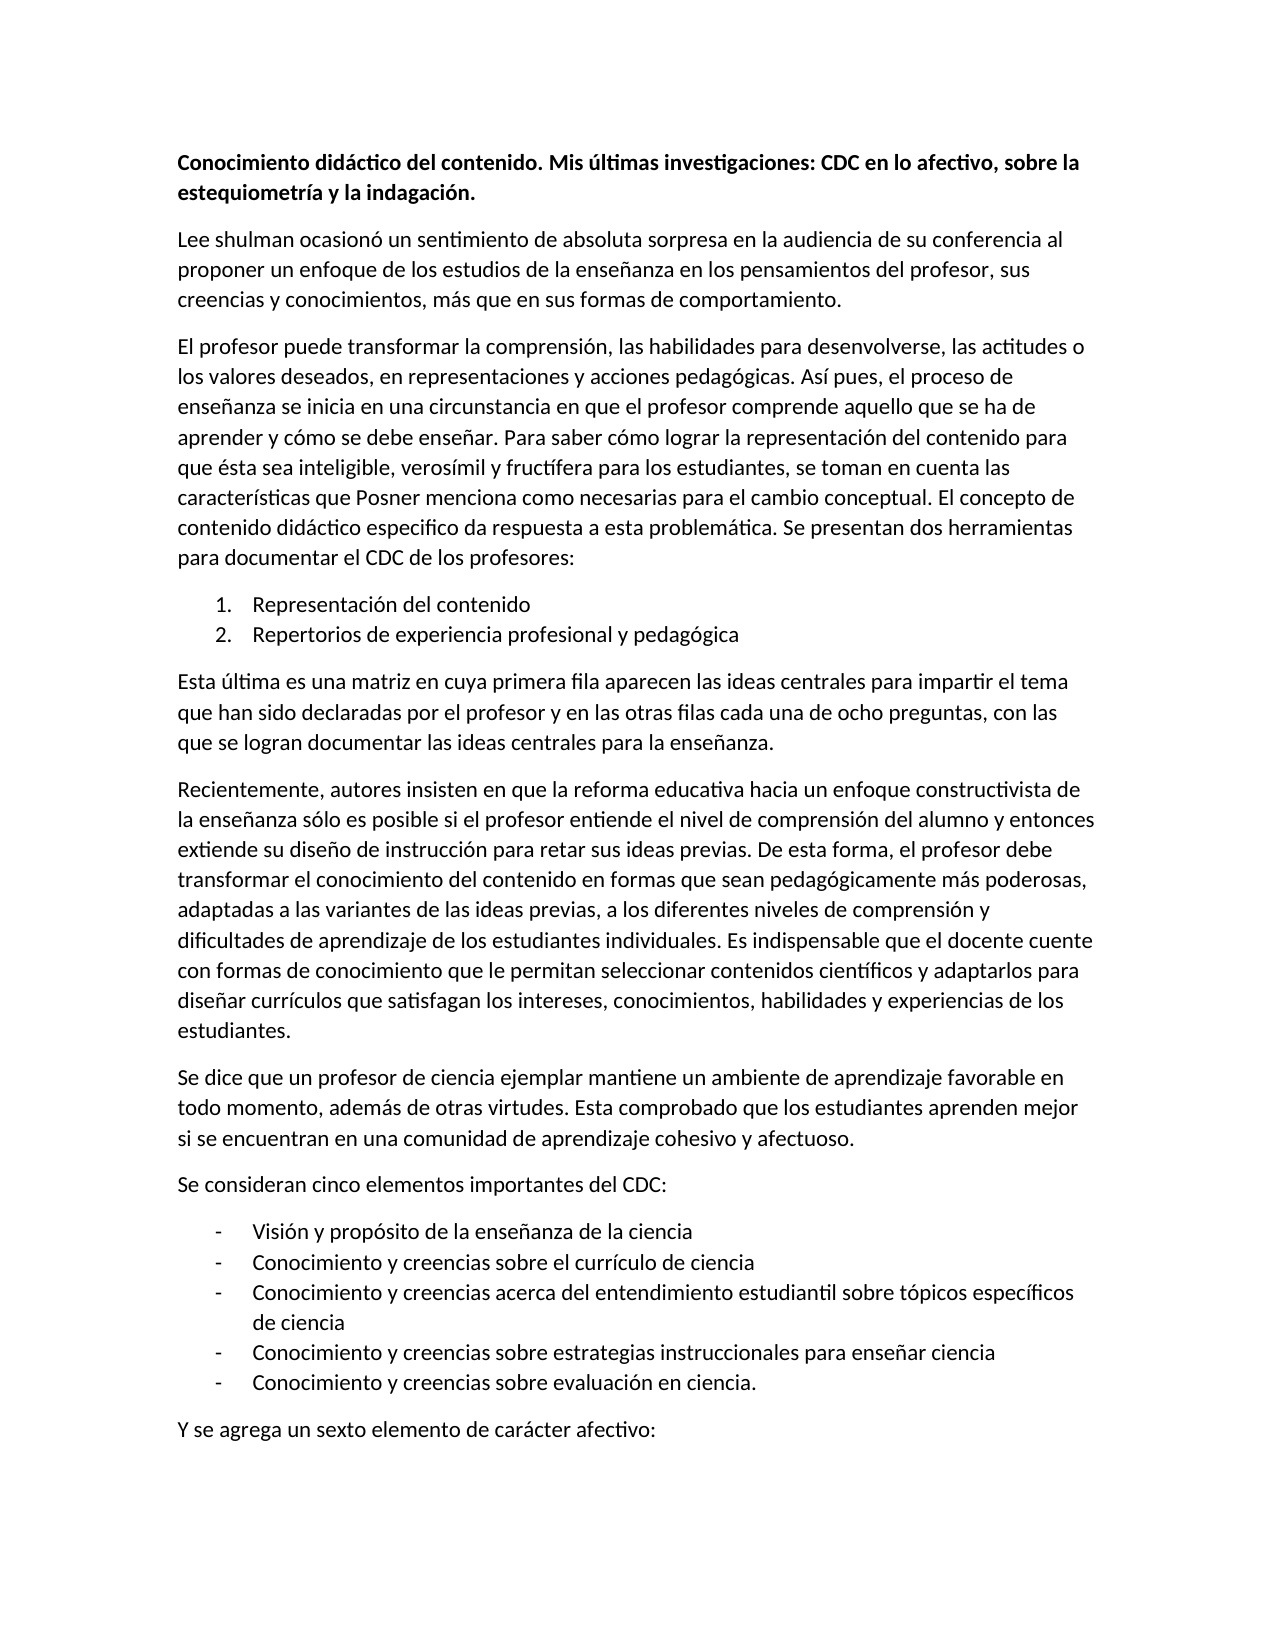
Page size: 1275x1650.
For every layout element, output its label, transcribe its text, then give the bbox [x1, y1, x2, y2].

list Visión y propósito de la enseñanza de la ciencia [215, 1217, 1098, 1245]
text El profesor puede transformar la comprensión, las habilidades para desenvolverse, las actitudes o los valores deseados, en representaciones y acciones pedagógicas. Así pues, el proceso de enseñanza se inicia en una circunstancia en que el profesor comprende aquello que se ha de aprender y cómo se debe enseñar. Para saber cómo lograr la representación del contenido para que ésta sea inteligible, verosímil y fructífera para los estudiantes, se toman en cuenta las características que Posner menciona como necesarias para el cambio conceptual. El concepto de contenido didáctico especifico da respuesta a esta problemática. Se presentan dos herramientas para documentar el CDC de los profesores: [177, 332, 1098, 571]
list Conocimiento y creencias sobre el currículo de ciencia [215, 1248, 1098, 1276]
text Se consideran cinco elementos importantes del CDC: [177, 1171, 1098, 1198]
list Conocimiento y creencias sobre estrategias instruccionales para enseñar ciencia [215, 1338, 1098, 1366]
text Esta última es una matriz en cuya primera fila aparecen las ideas centrales para impartir el tema que han sido declaradas por el profesor y en las otras filas cada una de ocho preguntas, con las que se logran documentar las ideas centrales para la enseñanza. [177, 667, 1098, 756]
text Se dice que un profesor de ciencia ejemplar mantiene un ambiente de aprendizaje favorable en todo momento, además de otras virtudes. Esta comprobado que los estudiantes aprenden mejor si se encuentran en una comunidad de aprendizaje cohesivo y afectuoso. [177, 1063, 1098, 1152]
list Representación del contenido [215, 590, 1098, 618]
text Recientemente, autores insisten en que la reforma educativa hacia un enfoque constructivista de la enseñanza sólo es posible si el profesor entiende el nivel de comprensión del alumno y entonces extiende su diseño de instrucción para retar sus ideas previas. De esta forma, el profesor debe transformar el conocimiento del contenido en formas que sean pedagógicamente más poderosas, adaptadas a las variantes de las ideas previas, a los diferentes niveles de comprensión y dificultades de aprendizaje de los estudiantes individuales. Es indispensable que el docente cuente con formas de conocimiento que le permitan seleccionar contenidos científicos y adaptarlos para diseñar currículos que satisfagan los intereses, conocimientos, habilidades y experiencias de los estudiantes. [177, 775, 1098, 1044]
list Repertorios de experiencia profesional y pedagógica [215, 621, 1098, 648]
text Y se agrega un sexto elemento de carácter afectivo: [177, 1415, 1098, 1443]
list Conocimiento y creencias sobre evaluación en ciencia. [215, 1368, 1098, 1396]
list Conocimiento y creencias acerca del entendimiento estudiantil sobre tópicos específicos de ciencia [215, 1278, 1098, 1336]
text Lee shulman ocasionó un sentimiento de absoluta sorpresa en la audiencia de su conferencia al proponer un enfoque de los estudios de la enseñanza en los pensamientos del profesor, sus creencias y conocimientos, más que en sus formas de comportamiento. [177, 225, 1098, 313]
text Conocimiento didáctico del contenido. Mis últimas investigaciones: CDC en lo afectivo, sobre la estequiometría y la indagación. [177, 148, 1098, 206]
